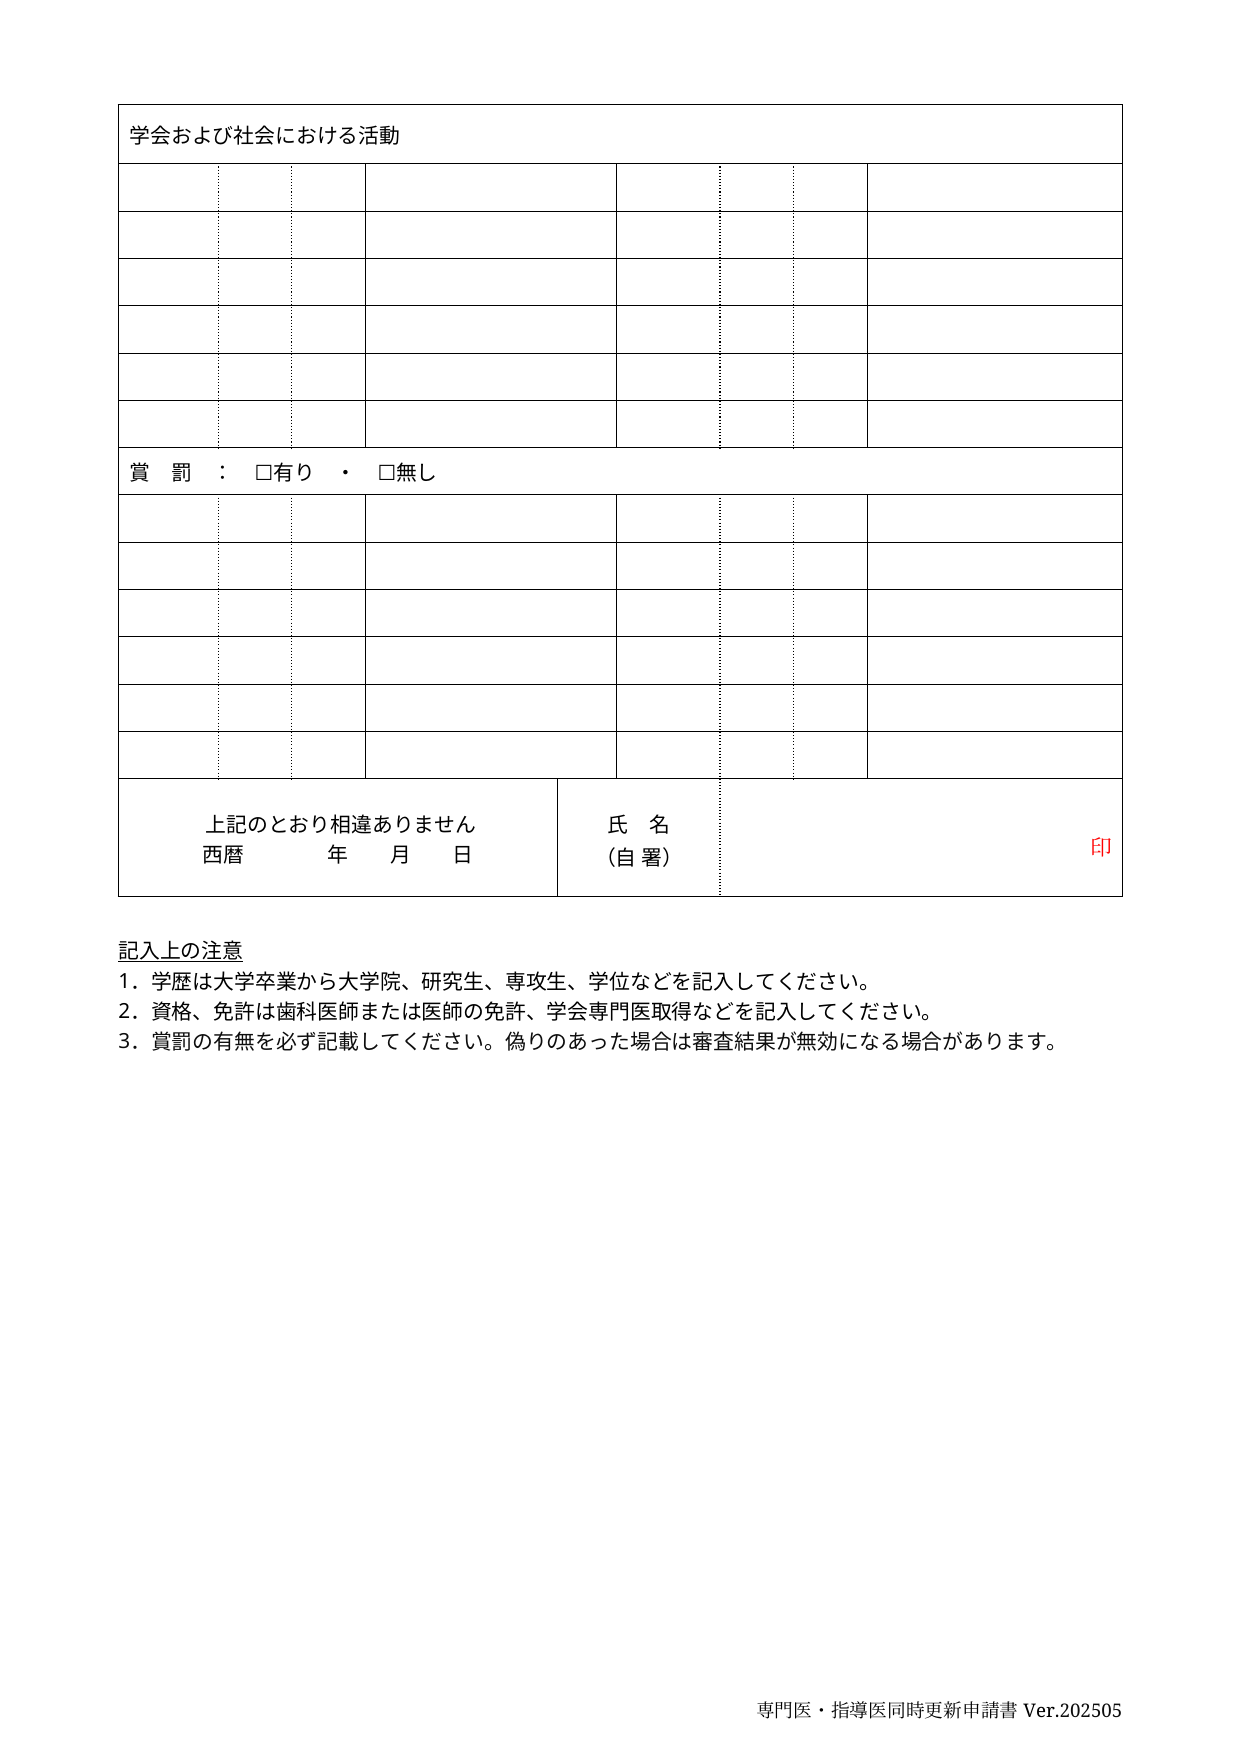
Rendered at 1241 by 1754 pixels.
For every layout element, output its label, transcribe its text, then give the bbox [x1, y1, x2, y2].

table_cell [119, 685, 218, 731]
table_cell [794, 164, 867, 211]
table_cell [868, 306, 1122, 352]
table_cell [720, 164, 794, 211]
table_cell [868, 401, 1122, 447]
table_cell 上記のとおり相違ありません 西暦 年 月 日 [119, 779, 557, 896]
table_cell [617, 306, 720, 352]
table_cell [617, 259, 720, 305]
table_cell [868, 590, 1122, 636]
table_cell [868, 354, 1122, 400]
text 記入上の注意 [118, 935, 1122, 965]
table_cell [794, 306, 867, 352]
table_cell [720, 354, 794, 400]
table_cell 氏 名 （自 署） [558, 779, 720, 896]
table_cell [794, 685, 867, 731]
table_cell [292, 306, 365, 352]
table_cell [292, 543, 365, 589]
table_cell [720, 543, 794, 589]
table_cell [292, 354, 365, 400]
table_cell [218, 685, 292, 731]
table_cell [292, 212, 365, 258]
table_cell [366, 495, 616, 542]
table_cell [366, 306, 616, 352]
table_cell [720, 779, 1122, 896]
table_cell [720, 590, 794, 636]
table_cell [119, 495, 218, 542]
table_cell [868, 543, 1122, 589]
text 2．資格、免許は歯科医師または医師の免許、学会専門医取得などを記入してください。 [118, 995, 1122, 1026]
table_cell [617, 401, 720, 447]
table_cell [218, 495, 292, 542]
table_cell [119, 590, 218, 636]
table_cell [366, 543, 616, 589]
table_cell [794, 637, 867, 683]
table_cell [720, 732, 794, 778]
table_cell [292, 259, 365, 305]
table_cell [218, 401, 292, 447]
table_cell [720, 685, 794, 731]
table_cell [366, 637, 616, 683]
table_cell [366, 401, 616, 447]
table_cell [617, 543, 720, 589]
table_cell [720, 306, 794, 352]
table_cell [119, 306, 218, 352]
table_cell [617, 354, 720, 400]
table_cell 賞 罰 ： 有り ・ 無し [119, 448, 1122, 494]
table_cell [218, 164, 292, 211]
table_cell [218, 259, 292, 305]
table_cell [119, 212, 218, 258]
table_cell [292, 401, 365, 447]
table_cell [720, 637, 794, 683]
table_cell [617, 212, 720, 258]
table_cell [119, 354, 218, 400]
table_cell [366, 685, 616, 731]
table_cell [794, 495, 867, 542]
table_cell [292, 732, 365, 778]
table_cell [292, 637, 365, 683]
table_cell [119, 259, 218, 305]
table_cell [292, 164, 365, 211]
table_cell [794, 212, 867, 258]
table_cell [720, 495, 794, 542]
table_cell [794, 543, 867, 589]
table_cell [218, 637, 292, 683]
table_cell [868, 212, 1122, 258]
table_cell [119, 732, 218, 778]
table_cell [720, 212, 794, 258]
table_cell [720, 401, 794, 447]
table_cell [868, 495, 1122, 542]
table_cell [794, 259, 867, 305]
table_cell [292, 685, 365, 731]
table_cell [617, 685, 720, 731]
table_cell [794, 354, 867, 400]
table_cell [218, 306, 292, 352]
table_cell [218, 732, 292, 778]
table_cell [868, 732, 1122, 778]
table_cell [868, 637, 1122, 683]
table_header 学会および社会における活動 [119, 105, 1122, 163]
table_cell [617, 732, 720, 778]
table_cell [218, 590, 292, 636]
table_cell [617, 495, 720, 542]
table_cell [794, 590, 867, 636]
table_cell [868, 259, 1122, 305]
table_cell [617, 637, 720, 683]
table_cell [366, 354, 616, 400]
table_cell [292, 495, 365, 542]
table_cell [218, 354, 292, 400]
table_cell [119, 637, 218, 683]
table_cell [366, 590, 616, 636]
table_cell [218, 212, 292, 258]
text 3．賞罰の有無を必ず記載してください。偽りのあった場合は審査結果が無効になる場合があります。 [118, 1026, 1122, 1056]
table_cell [617, 164, 720, 211]
table_cell [292, 590, 365, 636]
table_cell [366, 212, 616, 258]
table_cell [366, 732, 616, 778]
table_cell [720, 259, 794, 305]
table_cell [366, 259, 616, 305]
text 1．学歴は大学卒業から大学院、研究生、専攻生、学位などを記入してください。 [118, 965, 1122, 995]
table_cell [119, 401, 218, 447]
table_cell [218, 543, 292, 589]
table_cell [868, 685, 1122, 731]
table_cell [366, 164, 616, 211]
table_cell [119, 164, 218, 211]
table_cell [794, 732, 867, 778]
table_cell [119, 543, 218, 589]
table_cell [868, 164, 1122, 211]
table_cell [617, 590, 720, 636]
table_cell [794, 401, 867, 447]
